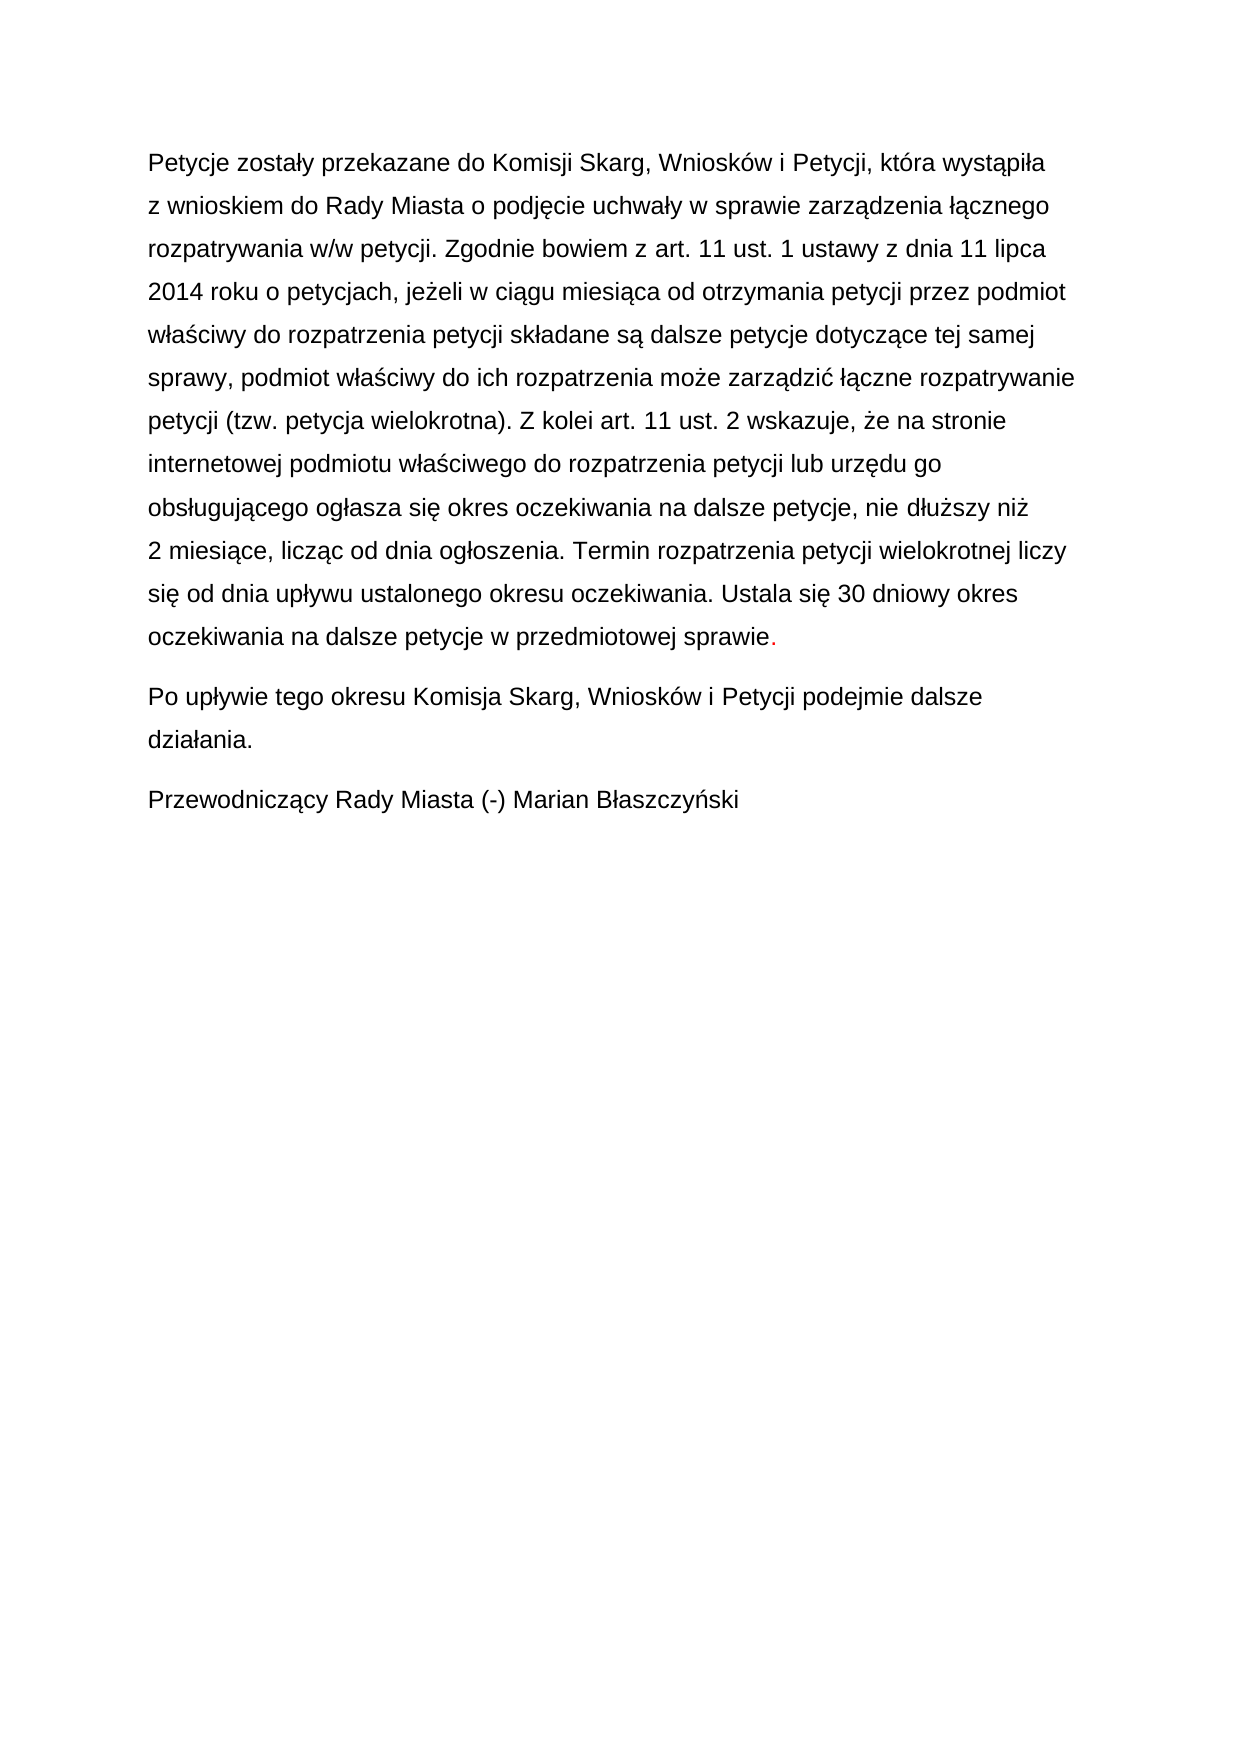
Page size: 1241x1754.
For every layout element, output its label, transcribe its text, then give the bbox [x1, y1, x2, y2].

text Po upływie tego okresu Komisja Skarg, Wniosków i Petycji podejmie dalsze działania. [148, 682, 1093, 754]
text Przewodniczący Rady Miasta (-) Marian Błaszczyński [148, 785, 1093, 813]
text Petycje zostały przekazane do Komisji Skarg, Wniosków i Petycji, która wystąpiła z wnioskiem do Rady Miasta o podjęcie uchwały w sprawie zarządzenia łącznego rozpatrywania w/w petycji. Zgodnie bowiem z art. 11 ust. 1 ustawy z dnia 11 lipca 2014 roku o petycjach, jeżeli w ciągu miesiąca od otrzymania petycji przez podmiot właściwy do rozpatrzenia petycji składane są dalsze petycje dotyczące tej samej sprawy, podmiot właściwy do ich rozpatrzenia może zarządzić łączne rozpatrywanie petycji (tzw. petycja wielokrotna). Z kolei art. 11 ust. 2 wskazuje, że na stronie internetowej podmiotu właściwego do rozpatrzenia petycji lub urzędu go obsługującego ogłasza się okres oczekiwania na dalsze petycje, nie dłuższy niż 2 miesiące, licząc od dnia ogłoszenia. Termin rozpatrzenia petycji wielokrotnej liczy się od dnia upływu ustalonego okresu oczekiwania. Ustala się 30 dniowy okres oczekiwania na dalsze petycje w przedmiotowej sprawie. [148, 148, 1093, 651]
